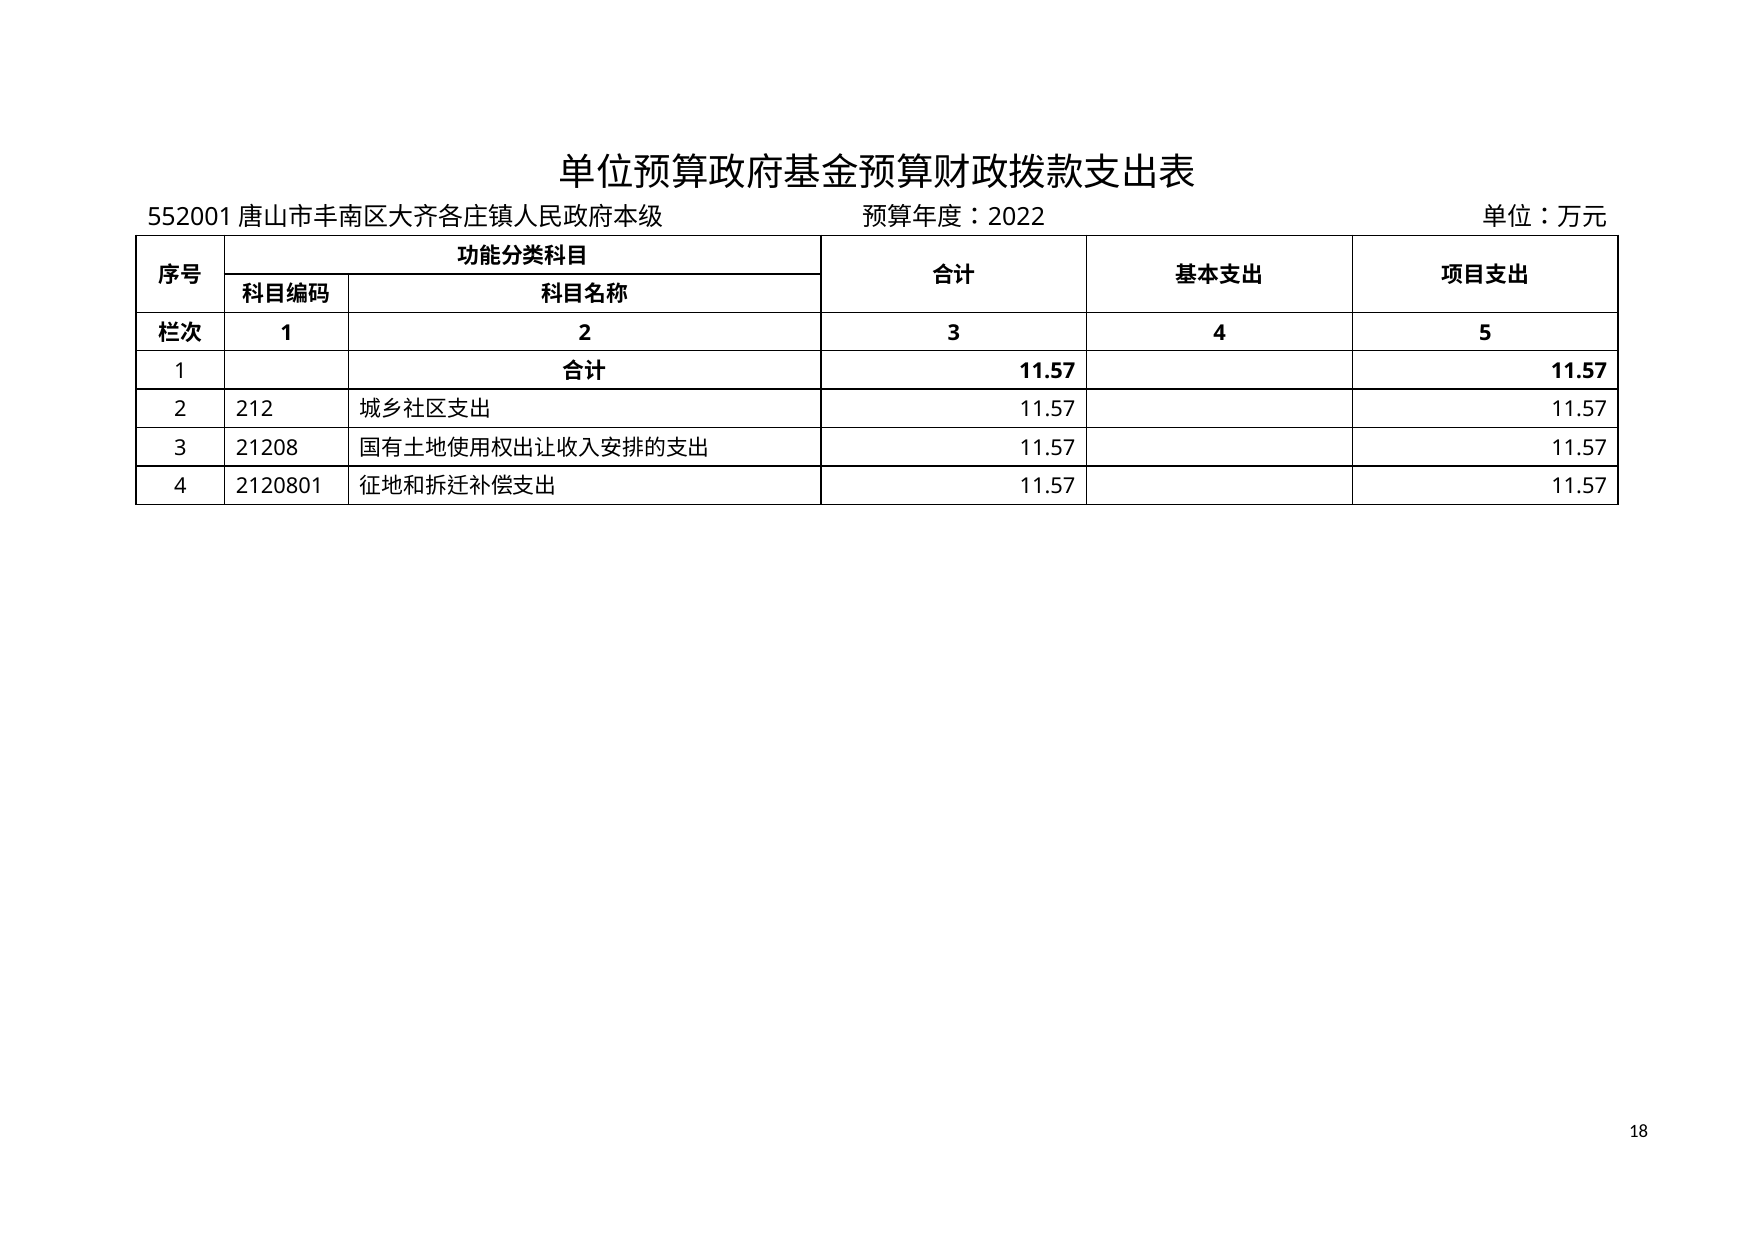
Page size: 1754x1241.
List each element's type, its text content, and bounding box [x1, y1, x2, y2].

table_cell 4 [1087, 313, 1352, 350]
table_cell 合计 [349, 351, 820, 388]
table_cell 4 [137, 467, 224, 503]
table_cell 序号 [137, 236, 224, 311]
table_cell 21208 [225, 428, 348, 465]
table_cell 11.57 [1353, 467, 1617, 503]
table_cell 11.57 [822, 351, 1086, 388]
table_cell 栏次 [137, 313, 224, 350]
table_cell 11.57 [822, 467, 1086, 503]
table_cell 2120801 [225, 467, 348, 503]
table_cell 2 [349, 313, 820, 350]
table_cell 11.57 [1353, 351, 1617, 388]
table_cell 功能分类科目 [225, 236, 820, 273]
table_cell 11.57 [822, 390, 1086, 427]
table_cell 11.57 [822, 428, 1086, 465]
table_cell 212 [225, 390, 348, 427]
table_cell [1087, 428, 1352, 465]
table_cell 合计 [822, 236, 1086, 311]
table_cell [1087, 390, 1352, 427]
table_cell 科目编码 [225, 275, 348, 311]
table_cell [1087, 467, 1352, 503]
table_cell 2 [137, 390, 224, 427]
table_header 552001唐山市丰南区大齐各庄镇人民政府本级 [137, 198, 820, 234]
table_cell 国有土地使用权出让收入安排的支出 [349, 428, 820, 465]
table_header 预算年度：2022 [822, 198, 1086, 234]
table_cell 城乡社区支出 [349, 390, 820, 427]
table_cell 1 [225, 313, 348, 350]
table_header 单位：万元 [1087, 198, 1617, 234]
table_cell 3 [822, 313, 1086, 350]
table_cell 5 [1353, 313, 1617, 350]
table_cell [225, 351, 348, 388]
table_cell [1087, 351, 1352, 388]
table_cell 11.57 [1353, 390, 1617, 427]
table_cell 科目名称 [349, 275, 820, 311]
text 单位预算政府基金预算财政拨款支出表 [106, 142, 1648, 196]
table_cell 项目支出 [1353, 236, 1617, 311]
table_cell 基本支出 [1087, 236, 1352, 311]
table_cell 1 [137, 351, 224, 388]
table_cell 11.57 [1353, 428, 1617, 465]
table_cell 3 [137, 428, 224, 465]
table_cell 征地和拆迁补偿支出 [349, 467, 820, 503]
